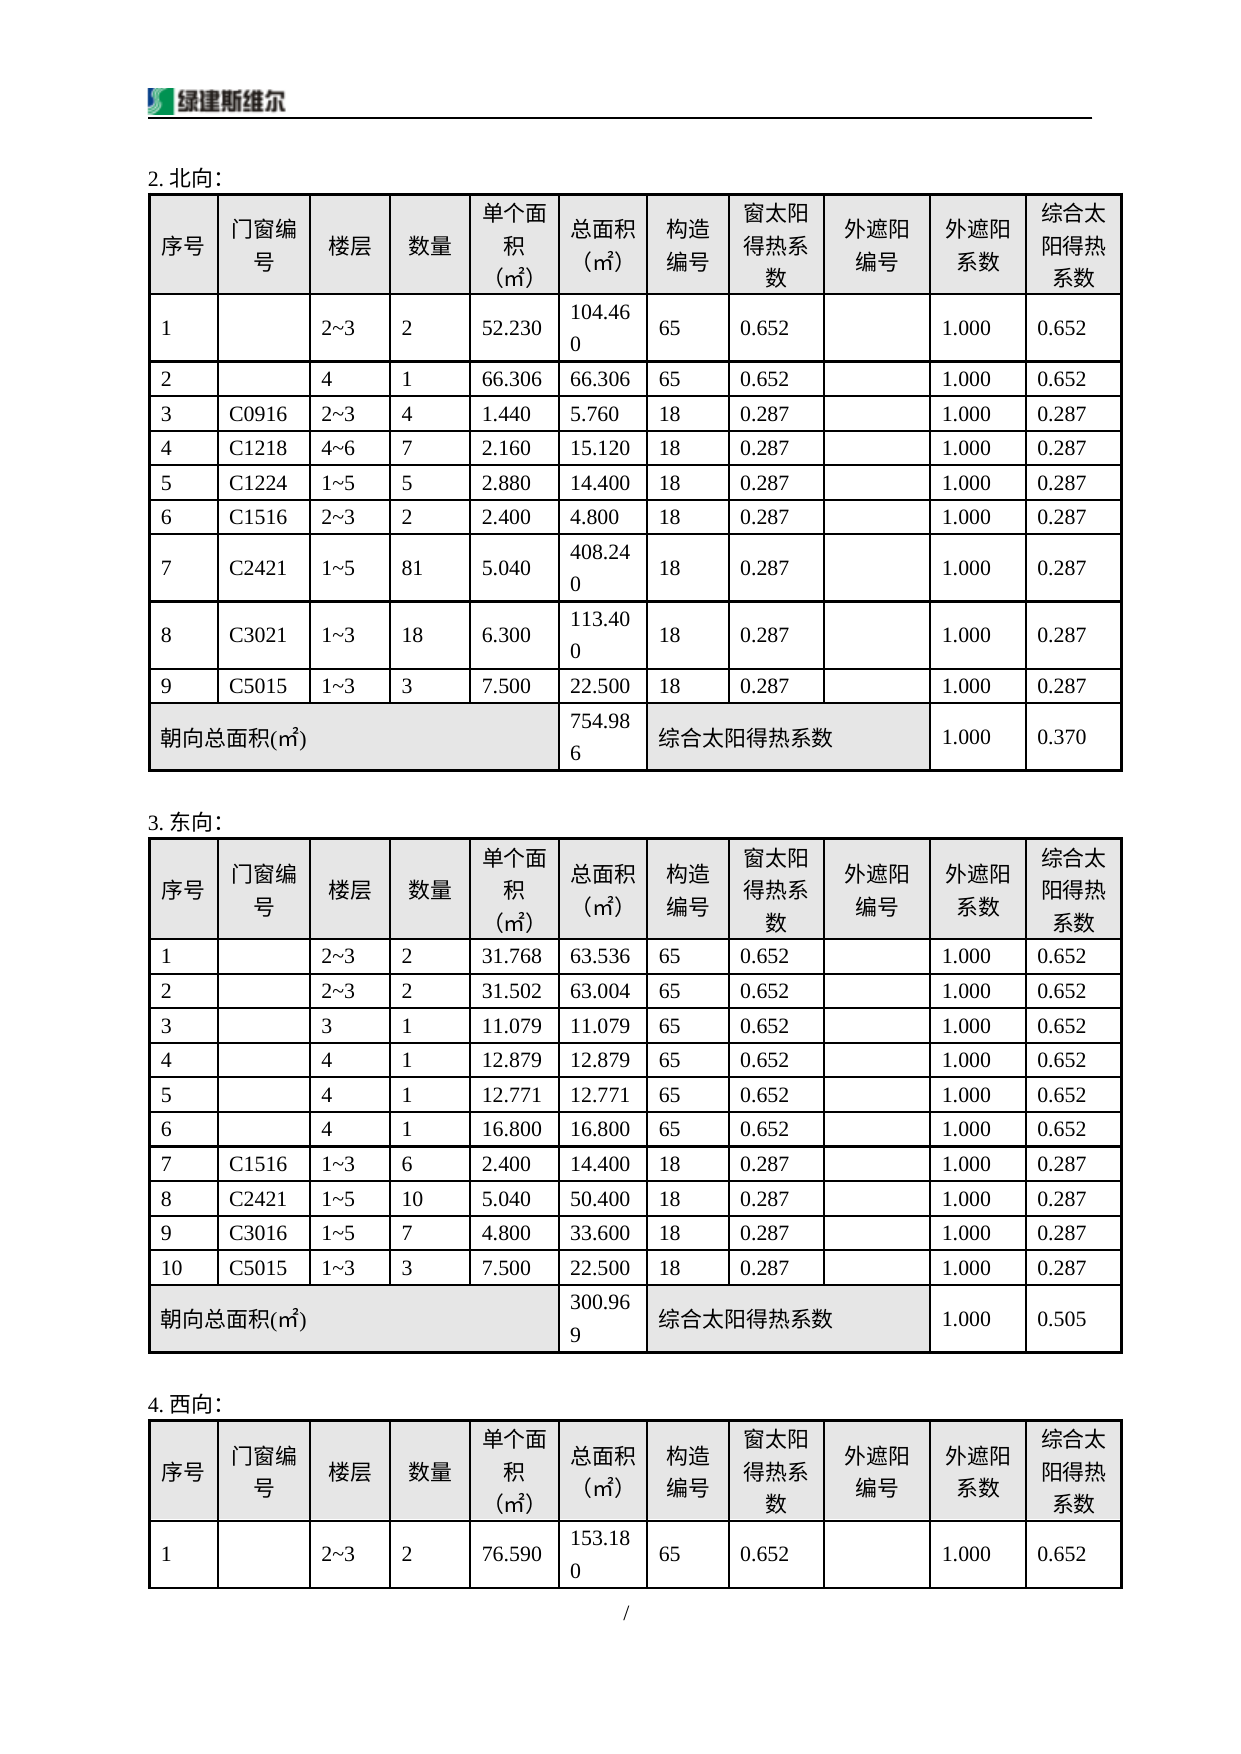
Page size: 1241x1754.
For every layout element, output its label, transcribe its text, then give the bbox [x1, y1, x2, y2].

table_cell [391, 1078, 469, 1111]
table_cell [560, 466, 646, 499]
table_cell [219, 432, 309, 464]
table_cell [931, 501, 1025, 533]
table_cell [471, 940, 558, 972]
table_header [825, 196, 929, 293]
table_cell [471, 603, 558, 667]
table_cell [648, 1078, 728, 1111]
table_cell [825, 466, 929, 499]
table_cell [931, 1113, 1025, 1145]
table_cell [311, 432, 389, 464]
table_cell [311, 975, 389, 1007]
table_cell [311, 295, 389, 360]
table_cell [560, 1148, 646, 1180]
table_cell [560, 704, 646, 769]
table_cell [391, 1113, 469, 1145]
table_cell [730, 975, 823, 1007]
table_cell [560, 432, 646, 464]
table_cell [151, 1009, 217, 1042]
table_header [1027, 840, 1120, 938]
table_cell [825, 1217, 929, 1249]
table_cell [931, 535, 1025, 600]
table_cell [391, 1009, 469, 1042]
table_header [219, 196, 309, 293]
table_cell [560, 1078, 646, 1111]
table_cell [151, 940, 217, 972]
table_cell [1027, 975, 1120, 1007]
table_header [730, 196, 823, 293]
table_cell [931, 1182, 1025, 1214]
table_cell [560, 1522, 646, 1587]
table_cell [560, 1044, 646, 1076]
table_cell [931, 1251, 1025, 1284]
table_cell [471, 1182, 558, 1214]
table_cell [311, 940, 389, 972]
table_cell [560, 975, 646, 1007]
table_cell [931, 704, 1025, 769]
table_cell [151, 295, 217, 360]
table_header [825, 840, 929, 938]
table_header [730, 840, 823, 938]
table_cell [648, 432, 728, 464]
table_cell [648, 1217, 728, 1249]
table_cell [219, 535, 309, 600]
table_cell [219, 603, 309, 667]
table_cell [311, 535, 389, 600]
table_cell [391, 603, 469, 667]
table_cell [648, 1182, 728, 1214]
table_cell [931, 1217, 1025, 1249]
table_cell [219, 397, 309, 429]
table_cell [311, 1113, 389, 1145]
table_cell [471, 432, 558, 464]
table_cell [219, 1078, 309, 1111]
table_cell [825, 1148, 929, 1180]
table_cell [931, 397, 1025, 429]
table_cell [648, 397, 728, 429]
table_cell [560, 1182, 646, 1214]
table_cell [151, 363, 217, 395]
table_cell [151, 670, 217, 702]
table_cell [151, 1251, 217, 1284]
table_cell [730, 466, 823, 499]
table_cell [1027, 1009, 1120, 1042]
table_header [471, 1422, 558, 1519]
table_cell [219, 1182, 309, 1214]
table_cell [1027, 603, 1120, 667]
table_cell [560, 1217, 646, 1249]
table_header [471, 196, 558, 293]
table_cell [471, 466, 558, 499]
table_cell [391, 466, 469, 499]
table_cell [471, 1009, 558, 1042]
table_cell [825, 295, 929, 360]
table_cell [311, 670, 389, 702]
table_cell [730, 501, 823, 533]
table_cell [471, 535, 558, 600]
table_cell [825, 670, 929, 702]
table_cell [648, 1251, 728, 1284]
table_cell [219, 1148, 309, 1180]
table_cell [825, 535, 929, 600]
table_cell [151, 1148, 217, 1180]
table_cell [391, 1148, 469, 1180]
picture [147, 88, 289, 115]
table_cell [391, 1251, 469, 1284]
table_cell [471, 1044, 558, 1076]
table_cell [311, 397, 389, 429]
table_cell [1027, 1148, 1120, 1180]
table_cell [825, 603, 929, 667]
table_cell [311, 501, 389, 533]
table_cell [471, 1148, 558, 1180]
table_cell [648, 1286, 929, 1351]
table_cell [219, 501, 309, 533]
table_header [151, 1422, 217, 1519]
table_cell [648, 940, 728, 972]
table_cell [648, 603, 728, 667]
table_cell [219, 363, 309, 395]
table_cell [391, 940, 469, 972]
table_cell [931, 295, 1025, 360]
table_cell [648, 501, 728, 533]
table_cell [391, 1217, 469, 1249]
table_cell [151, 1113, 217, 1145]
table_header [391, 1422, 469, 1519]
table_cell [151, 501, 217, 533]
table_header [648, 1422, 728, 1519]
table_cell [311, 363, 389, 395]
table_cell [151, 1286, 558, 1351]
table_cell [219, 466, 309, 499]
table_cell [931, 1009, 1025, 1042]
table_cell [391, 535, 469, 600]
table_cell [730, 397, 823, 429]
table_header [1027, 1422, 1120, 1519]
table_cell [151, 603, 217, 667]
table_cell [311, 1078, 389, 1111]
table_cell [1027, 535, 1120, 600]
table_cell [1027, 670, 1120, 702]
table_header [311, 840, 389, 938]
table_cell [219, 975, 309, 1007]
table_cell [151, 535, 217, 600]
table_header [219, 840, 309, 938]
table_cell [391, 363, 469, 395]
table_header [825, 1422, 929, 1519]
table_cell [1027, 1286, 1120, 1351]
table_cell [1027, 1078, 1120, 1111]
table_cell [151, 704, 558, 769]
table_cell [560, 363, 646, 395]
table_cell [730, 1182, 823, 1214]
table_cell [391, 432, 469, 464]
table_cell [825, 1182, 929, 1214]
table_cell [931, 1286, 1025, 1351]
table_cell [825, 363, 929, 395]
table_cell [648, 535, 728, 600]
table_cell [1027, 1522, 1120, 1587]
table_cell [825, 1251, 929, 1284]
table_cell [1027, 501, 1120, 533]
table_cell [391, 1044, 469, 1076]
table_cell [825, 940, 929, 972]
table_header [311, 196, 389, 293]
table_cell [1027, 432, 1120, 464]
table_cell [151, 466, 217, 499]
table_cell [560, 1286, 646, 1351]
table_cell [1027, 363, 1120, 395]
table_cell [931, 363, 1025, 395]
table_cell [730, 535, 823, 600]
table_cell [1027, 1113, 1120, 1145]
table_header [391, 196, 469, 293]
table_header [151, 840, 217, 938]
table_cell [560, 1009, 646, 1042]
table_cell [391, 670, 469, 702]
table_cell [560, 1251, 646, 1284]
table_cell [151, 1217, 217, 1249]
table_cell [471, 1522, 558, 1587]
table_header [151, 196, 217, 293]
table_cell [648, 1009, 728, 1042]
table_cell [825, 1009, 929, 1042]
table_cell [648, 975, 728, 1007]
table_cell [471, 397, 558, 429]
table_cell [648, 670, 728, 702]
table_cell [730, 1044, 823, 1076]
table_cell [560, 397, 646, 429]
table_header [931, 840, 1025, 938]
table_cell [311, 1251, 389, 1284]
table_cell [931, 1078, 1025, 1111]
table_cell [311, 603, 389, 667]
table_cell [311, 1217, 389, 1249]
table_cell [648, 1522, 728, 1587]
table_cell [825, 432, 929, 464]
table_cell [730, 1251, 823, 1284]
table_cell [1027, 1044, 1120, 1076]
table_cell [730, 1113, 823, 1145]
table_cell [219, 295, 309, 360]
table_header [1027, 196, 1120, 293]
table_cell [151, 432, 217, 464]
text 4. 西向： [148, 1386, 1092, 1419]
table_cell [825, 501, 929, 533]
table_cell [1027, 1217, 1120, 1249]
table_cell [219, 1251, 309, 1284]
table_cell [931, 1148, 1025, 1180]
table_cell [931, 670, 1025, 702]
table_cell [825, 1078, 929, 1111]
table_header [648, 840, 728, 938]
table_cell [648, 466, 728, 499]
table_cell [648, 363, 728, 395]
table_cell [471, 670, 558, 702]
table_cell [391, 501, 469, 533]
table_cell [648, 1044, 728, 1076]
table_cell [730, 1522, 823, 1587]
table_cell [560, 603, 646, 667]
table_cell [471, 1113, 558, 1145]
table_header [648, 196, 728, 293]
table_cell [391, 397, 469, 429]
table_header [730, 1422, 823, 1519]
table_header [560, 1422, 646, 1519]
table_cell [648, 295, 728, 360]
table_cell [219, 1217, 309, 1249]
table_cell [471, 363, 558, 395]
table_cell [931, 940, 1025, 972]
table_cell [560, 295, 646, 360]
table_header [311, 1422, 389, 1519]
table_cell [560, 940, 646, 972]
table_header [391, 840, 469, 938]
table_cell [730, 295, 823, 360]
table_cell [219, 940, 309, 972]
text 3. 东向： [148, 805, 1092, 837]
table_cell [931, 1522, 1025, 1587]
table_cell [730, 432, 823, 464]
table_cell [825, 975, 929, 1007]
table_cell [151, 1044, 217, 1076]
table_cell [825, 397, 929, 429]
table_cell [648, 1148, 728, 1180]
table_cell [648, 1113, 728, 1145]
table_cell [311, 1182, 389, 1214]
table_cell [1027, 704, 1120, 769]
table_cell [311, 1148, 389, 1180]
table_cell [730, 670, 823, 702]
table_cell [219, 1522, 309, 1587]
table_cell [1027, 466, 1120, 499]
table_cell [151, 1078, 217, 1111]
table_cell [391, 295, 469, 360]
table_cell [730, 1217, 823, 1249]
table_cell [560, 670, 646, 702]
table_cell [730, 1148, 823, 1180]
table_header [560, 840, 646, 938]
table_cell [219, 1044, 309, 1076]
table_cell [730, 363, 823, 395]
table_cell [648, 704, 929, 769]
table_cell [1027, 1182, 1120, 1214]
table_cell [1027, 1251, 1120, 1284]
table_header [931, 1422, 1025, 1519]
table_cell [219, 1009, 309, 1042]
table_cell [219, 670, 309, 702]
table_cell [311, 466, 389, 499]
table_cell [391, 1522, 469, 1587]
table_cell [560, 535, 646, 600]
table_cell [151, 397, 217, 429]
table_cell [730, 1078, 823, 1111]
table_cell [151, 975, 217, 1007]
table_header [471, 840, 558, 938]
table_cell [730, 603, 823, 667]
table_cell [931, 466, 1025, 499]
text 2. 北向： [148, 160, 1092, 193]
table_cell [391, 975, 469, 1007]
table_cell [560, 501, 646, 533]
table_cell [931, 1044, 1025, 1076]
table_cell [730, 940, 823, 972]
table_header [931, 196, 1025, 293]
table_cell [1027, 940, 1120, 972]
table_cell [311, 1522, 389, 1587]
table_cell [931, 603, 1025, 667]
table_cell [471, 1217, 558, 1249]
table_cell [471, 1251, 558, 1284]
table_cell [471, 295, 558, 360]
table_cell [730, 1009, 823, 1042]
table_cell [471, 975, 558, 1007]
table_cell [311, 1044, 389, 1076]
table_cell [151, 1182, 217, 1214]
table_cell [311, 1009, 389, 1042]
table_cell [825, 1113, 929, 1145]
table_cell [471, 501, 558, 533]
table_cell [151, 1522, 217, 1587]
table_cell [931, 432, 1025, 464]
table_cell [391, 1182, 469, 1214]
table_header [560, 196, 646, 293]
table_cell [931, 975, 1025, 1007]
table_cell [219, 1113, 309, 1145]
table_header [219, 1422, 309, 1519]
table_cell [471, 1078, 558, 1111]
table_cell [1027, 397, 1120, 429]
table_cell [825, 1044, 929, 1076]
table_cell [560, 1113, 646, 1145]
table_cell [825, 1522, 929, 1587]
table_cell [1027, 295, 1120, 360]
